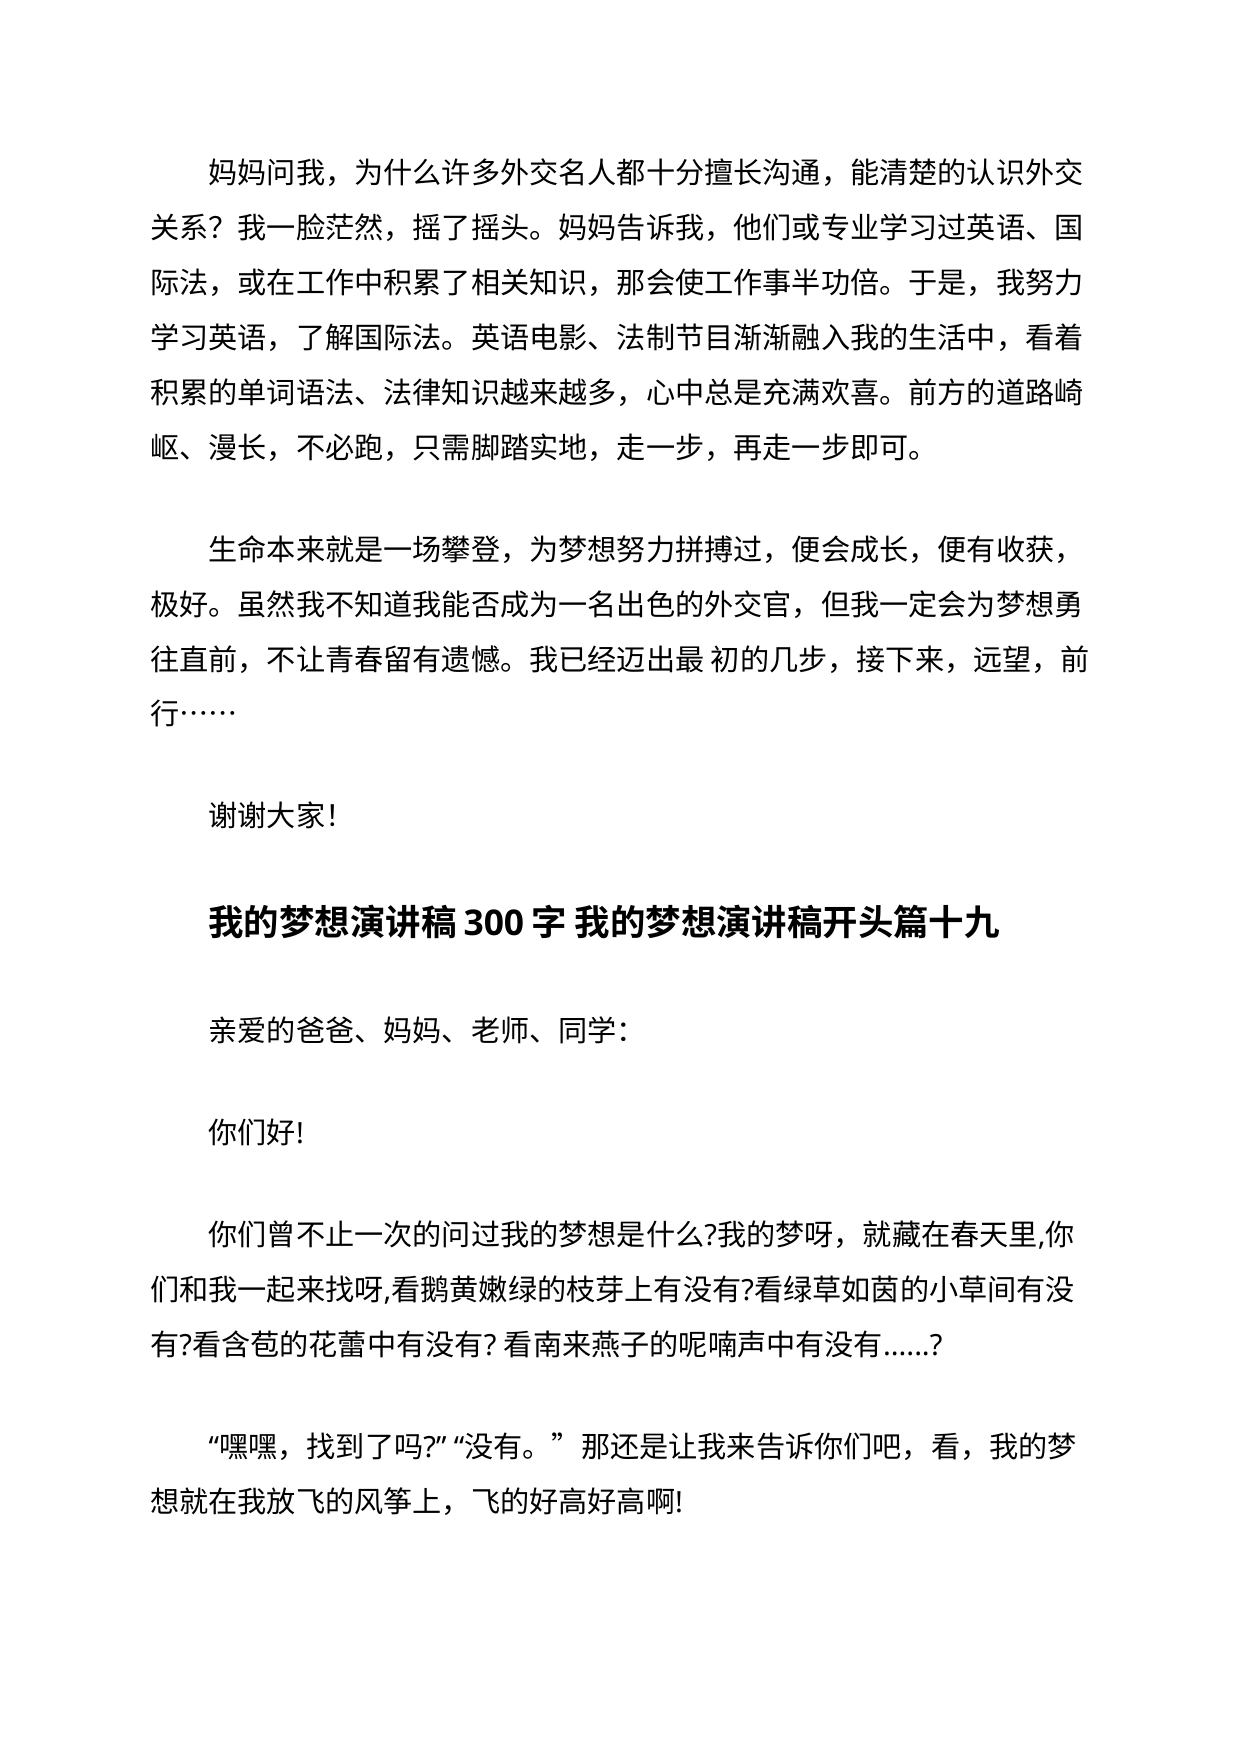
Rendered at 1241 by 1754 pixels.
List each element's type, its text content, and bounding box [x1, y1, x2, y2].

text “嘿嘿，找到了吗?” “没有。”那还是让我来告诉你们吧，看，我的梦想就在我放飞的风筝上，飞的好高好高啊! [150, 1424, 1090, 1521]
text 亲爱的爸爸、妈妈、老师、同学： [150, 1008, 1090, 1050]
text 你们曾不止一次的问过我的梦想是什么?我的梦呀，就藏在春天里,你们和我一起来找呀,看鹅黄嫩绿的枝芽上有没有?看绿草如茵的小草间有没有?看含苞的花蕾中有没有? 看南来燕子的呢喃声中有没有......? [150, 1212, 1090, 1364]
text 妈妈问我，为什么许多外交名人都十分擅长沟通，能清楚的认识外交关系？我一脸茫然，摇了摇头。妈妈告诉我，他们或专业学习过英语、国际法，或在工作中积累了相关知识，那会使工作事半功倍。于是，我努力学习英语，了解国际法。英语电影、法制节目渐渐融入我的生活中，看着积累的单词语法、法律知识越来越多，心中总是充满欢喜。前方的道路崎岖、漫长，不必跑，只需脚踏实地，走一步，再走一步即可。 [150, 150, 1090, 467]
text 你们好! [150, 1110, 1090, 1152]
text 我的梦想演讲稿300字 我的梦想演讲稿开头篇十九 [150, 894, 1090, 946]
text 生命本来就是一场攀登，为梦想努力拼搏过，便会成长，便有收获，极好。虽然我不知道我能否成为一名出色的外交官，但我一定会为梦想勇往直前，不让青春留有遗憾。我已经迈出最 初的几步，接下来，远望，前行…… [150, 526, 1090, 733]
text 谢谢大家！ [150, 793, 1090, 835]
